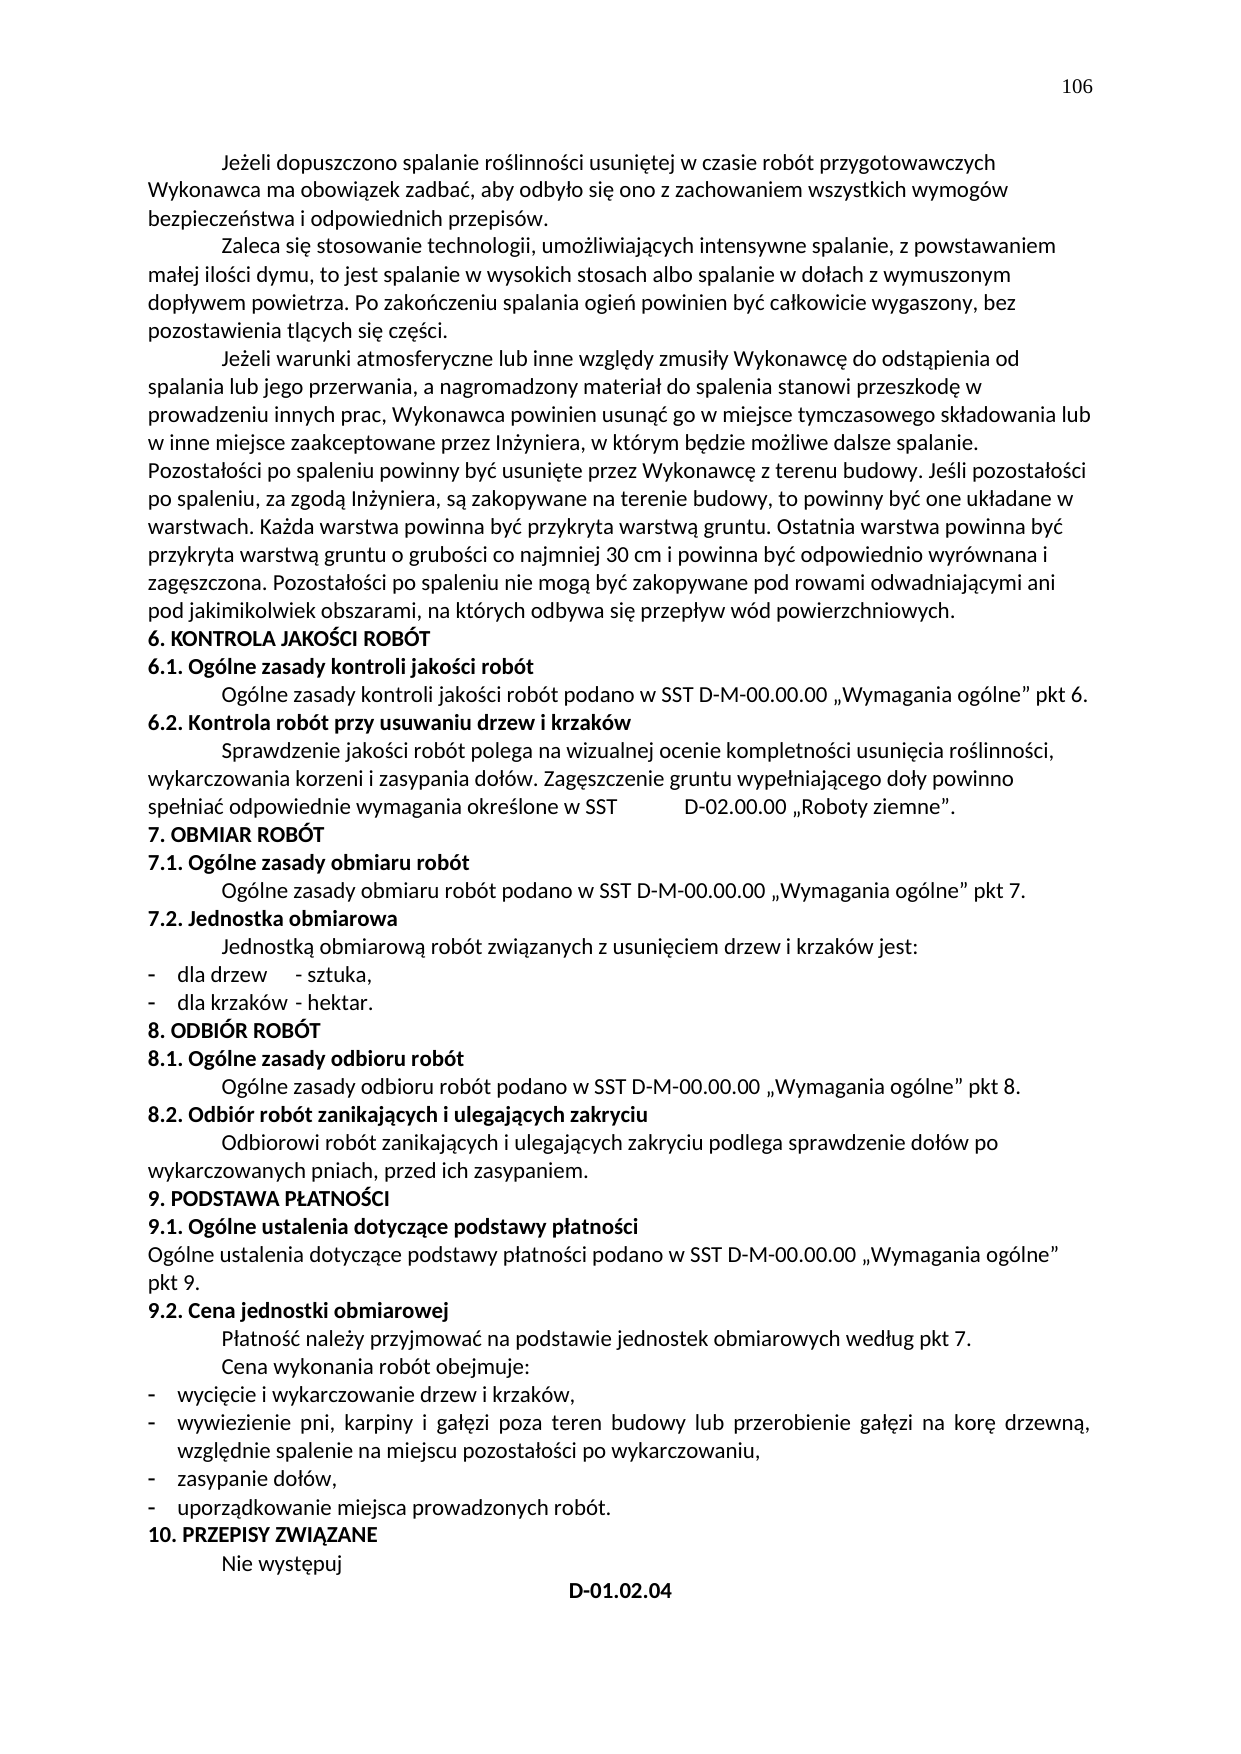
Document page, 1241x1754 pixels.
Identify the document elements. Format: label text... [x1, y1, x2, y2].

text Ogólne zasady obmiaru robót podano w SST D-M-00.00.00 „Wymagania ogólne” pkt 7. [148, 876, 1093, 904]
list Płatność należy przyjmować na podstawie jednostek obmiarowych według pkt 7. [148, 1324, 1093, 1352]
subtitle 9. PODSTAWA PŁATNOŚCI [148, 1184, 1093, 1212]
subtitle 7.1. Ogólne zasady obmiaru robót [148, 848, 1093, 876]
subtitle 7. OBMIAR ROBÓT [148, 820, 1093, 848]
text Pozostałości po spaleniu powinny być usunięte przez Wykonawcę z terenu budowy. Jeśli pozostałości po spaleniu, za zgodą Inżyniera, są zakopywane na terenie budowy, to powinny być one układane w warstwach. Każda warstwa powinna być przykryta warstwą gruntu. Ostatnia warstwa powinna być przykryta warstwą gruntu o grubości co najmniej i powinna być odpowiednio wyrównana i zagęszczona. Pozostałości po spaleniu nie mogą być zakopywane pod rowami odwadniającymi ani pod jakimikolwiek obszarami, na których odbywa się przepływ wód powierzchniowych. [148, 456, 1093, 624]
subtitle 8.1. Ogólne zasady odbioru robót [148, 1044, 1093, 1072]
list Ogólne zasady odbioru robót podano w SST D-M-00.00.00 „Wymagania ogólne” pkt 8. [148, 1072, 1093, 1100]
subtitle 8.2. Odbiór robót zanikających i ulegających zakryciu [148, 1100, 1093, 1128]
list Ogólne ustalenia dotyczące podstawy płatności podano w SST D-M-00.00.00 „Wymagania ogólne” pkt 9. [148, 1240, 1093, 1296]
text Jeżeli dopuszczono spalanie roślinności usuniętej w czasie robót przygotowawczych Wykonawca ma obowiązek zadbać, aby odbyło się ono z zachowaniem wszystkich wymogów bezpieczeństwa i odpowiednich przepisów. [148, 148, 1093, 232]
subtitle 7.2. Jednostka obmiarowa [148, 904, 1093, 932]
text Sprawdzenie jakości robót polega na wizualnej ocenie kompletności usunięcia roślinności, wykarczowania korzeni i zasypania dołów. Zagęszczenie gruntu wypełniającego doły powinno spełniać odpowiednie wymagania określone w SST D-02.00.00 „Roboty ziemne”. [148, 736, 1093, 820]
list Odbiorowi robót zanikających i ulegających zakryciu podlega sprawdzenie dołów po wykarczowanych pniach, przed ich zasypaniem. [148, 1128, 1093, 1184]
subtitle 6.2. Kontrola robót przy usuwaniu drzew i krzaków [148, 708, 1093, 736]
subtitle 9.2. Cena jednostki obmiarowej [148, 1296, 1093, 1324]
subtitle 9.1. Ogólne ustalenia dotyczące podstawy płatności [148, 1212, 1093, 1240]
list Cena wykonania robót obejmuje: [148, 1352, 1093, 1381]
list Nie występuj [148, 1549, 1093, 1577]
list zasypanie dołów, [148, 1464, 1093, 1493]
text Zaleca się stosowanie technologii, umożliwiających intensywne spalanie, z powstawaniem małej ilości dymu, to jest spalanie w wysokich stosach albo spalanie w dołach z wymuszonym dopływem powietrza. Po zakończeniu spalania ogień powinien być całkowicie wygaszony, bez pozostawienia tlących się części. [148, 232, 1093, 344]
list uporządkowanie miejsca prowadzonych robót. [148, 1493, 1093, 1521]
list wywiezienie pni, karpiny i gałęzi poza teren budowy lub przerobienie gałęzi na korę drzewną, względnie spalenie na miejscu pozostałości po wykarczowaniu, [148, 1408, 1093, 1464]
subtitle 6. KONTROLA JAKOŚCI ROBÓT [148, 624, 1093, 652]
list wycięcie i wykarczowanie drzew i krzaków, [148, 1381, 1093, 1408]
subtitle 6.1. Ogólne zasady kontroli jakości robót [148, 652, 1093, 680]
text D-01.02.04 [148, 1577, 1093, 1605]
subtitle 8. ODBIÓR ROBÓT [148, 1016, 1093, 1044]
text Jeżeli warunki atmosferyczne lub inne względy zmusiły Wykonawcę do odstąpienia od spalania lub jego przerwania, a nagromadzony materiał do spalenia stanowi przeszkodę w prowadzeniu innych prac, Wykonawca powinien usunąć go w miejsce tymczasowego składowania lub w inne miejsce zaakceptowane przez Inżyniera, w którym będzie możliwe dalsze spalanie. [148, 344, 1093, 456]
list dla drzew - sztuka, [148, 960, 1093, 988]
text Ogólne zasady kontroli jakości robót podano w SST D-M-00.00.00 „Wymagania ogólne” pkt 6. [148, 680, 1093, 708]
subtitle 10. przepisy związane [148, 1521, 1093, 1549]
list dla krzaków - hektar. [148, 988, 1093, 1016]
text Jednostką obmiarową robót związanych z usunięciem drzew i krzaków jest: [148, 932, 1093, 960]
